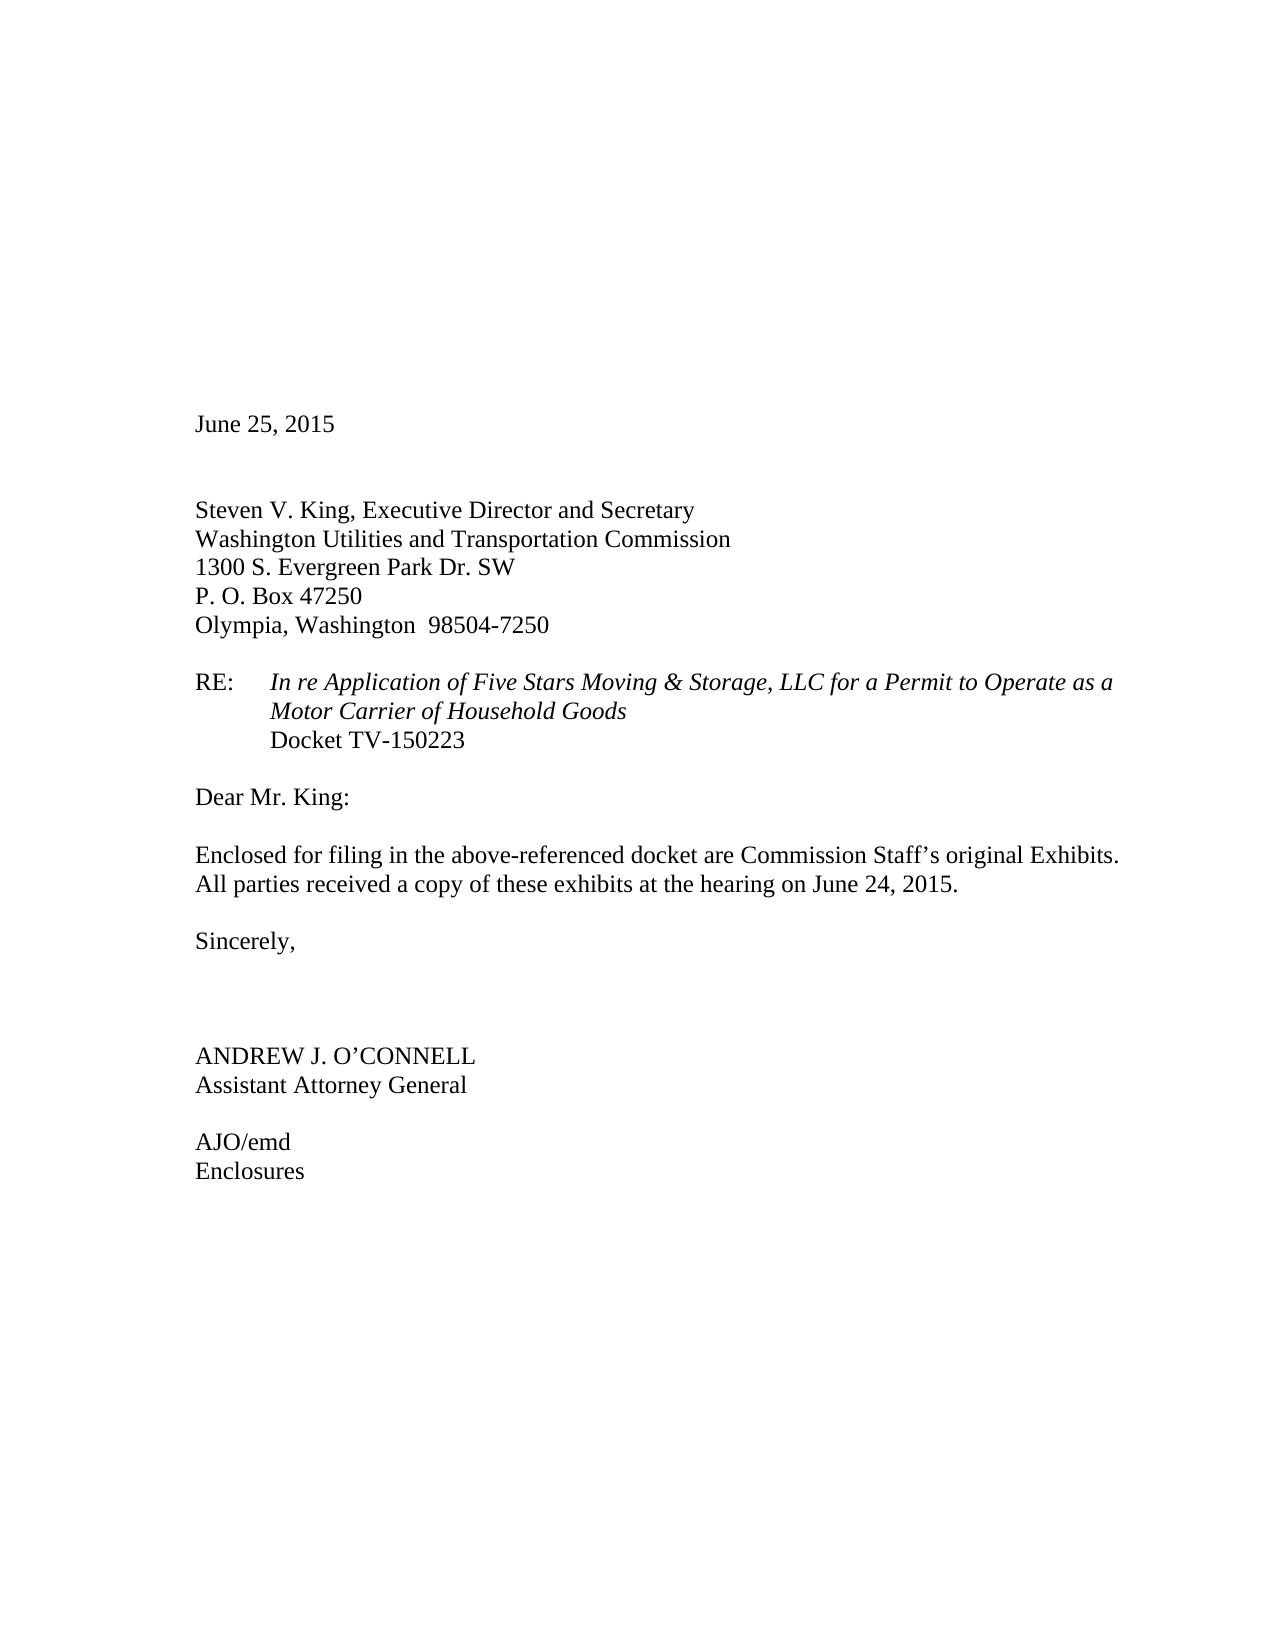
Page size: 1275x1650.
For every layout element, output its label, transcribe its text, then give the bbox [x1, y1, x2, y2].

text Enclosed for filing in the above-referenced docket are Commission Staff’s original Exhibits. All parties received a copy of these exhibits at the hearing on June 24, 2015. [195, 840, 1125, 897]
text Docket TV-150223 [195, 725, 1125, 754]
text RE: In re Application of Five Stars Moving & Storage, LLC for a Permit to Operate as a Motor Carrier of Household Goods [195, 667, 1125, 725]
text Assistant Attorney General [195, 1070, 1125, 1099]
text Dear Mr. King: [195, 782, 1125, 811]
text ANDREW J. O’CONNELL [195, 1041, 1125, 1070]
text Sincerely, [195, 926, 1125, 955]
text Steven V. King, Executive Director and Secretary [195, 495, 1125, 524]
text AJO/emd [195, 1127, 1125, 1156]
text June 25, 2015 [195, 380, 1125, 437]
text Enclosures [195, 1156, 1125, 1185]
text Utilities and Transportation Commission [195, 524, 1125, 552]
